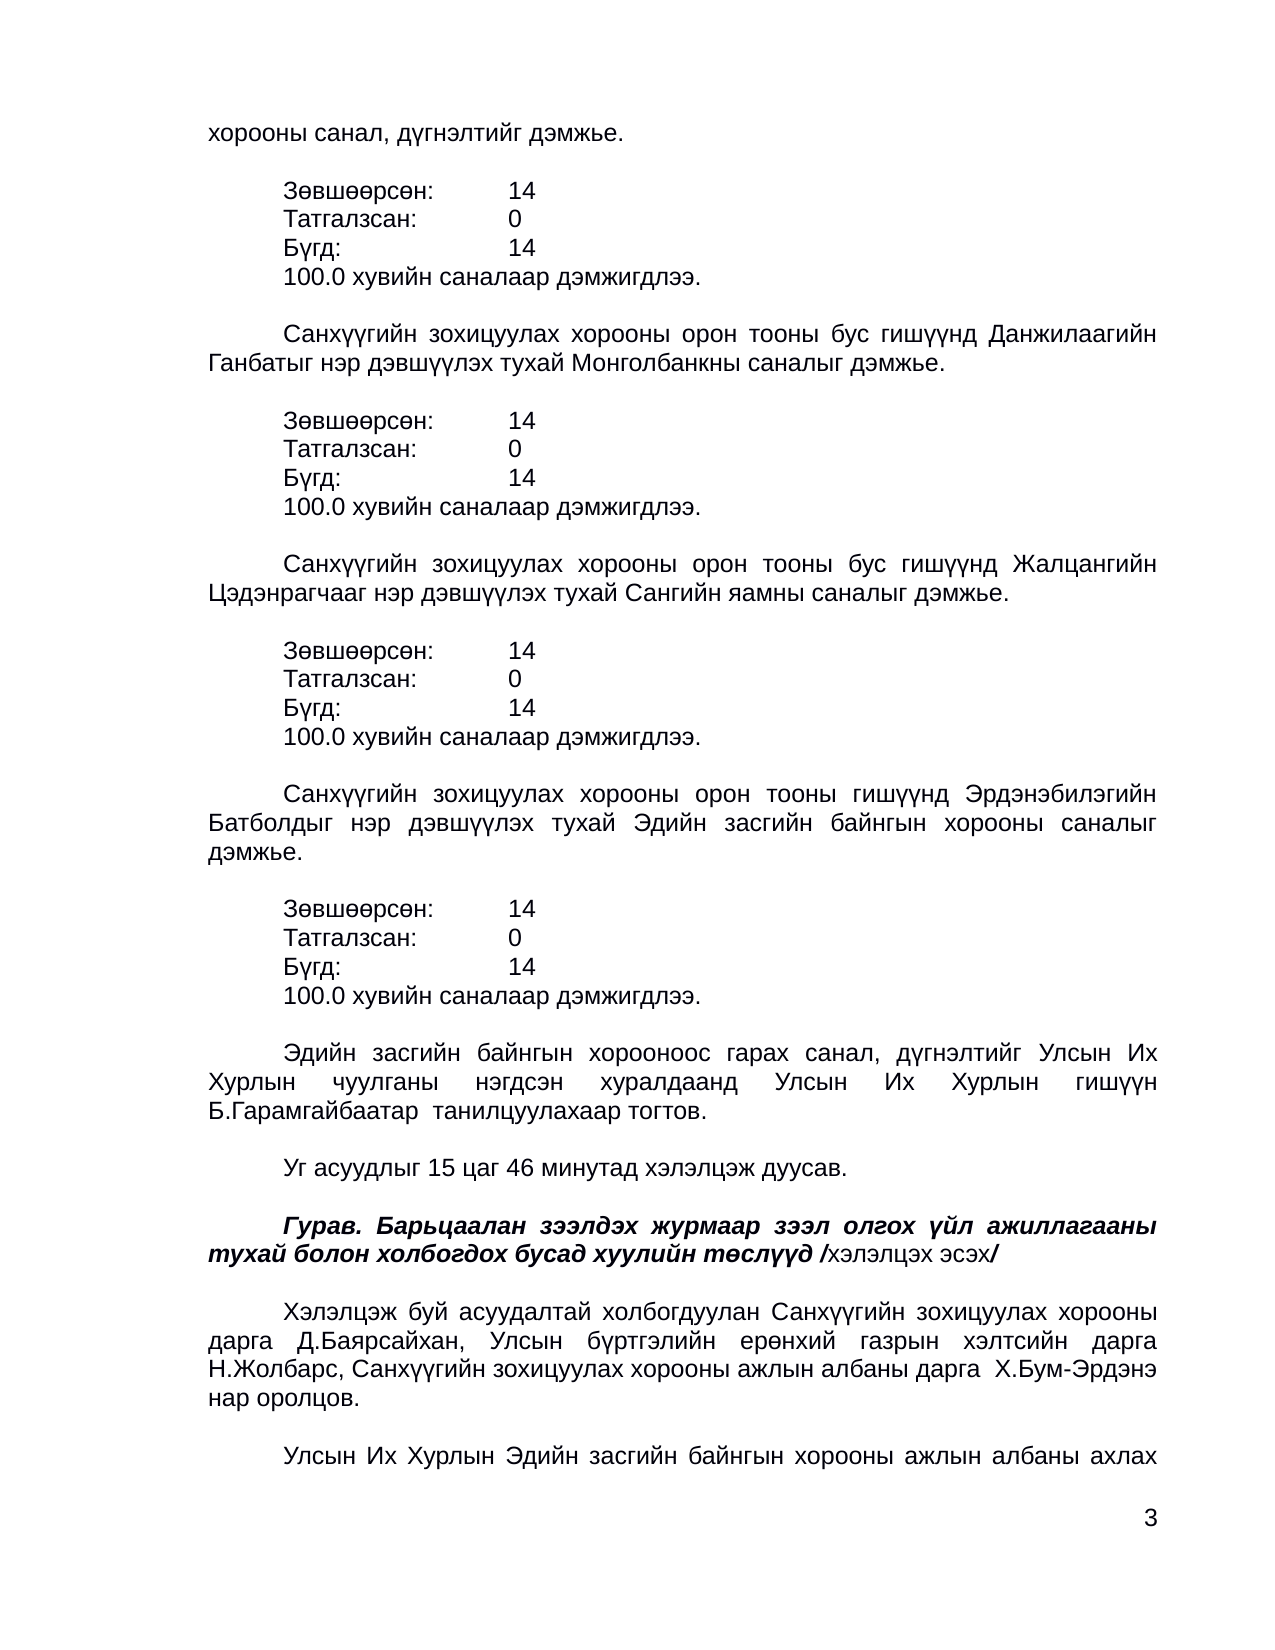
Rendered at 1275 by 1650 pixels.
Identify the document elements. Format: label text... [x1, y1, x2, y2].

text Бүгд: 14 [208, 463, 1158, 492]
text Санхүүгийн зохицуулах хорооны орон тооны бус гишүүнд Данжилаагийн Ганбатыг нэр дэвшүүлэх тухай Монголбанкны саналыг дэмжье. [208, 319, 1158, 377]
text Зөвшөөрсөн: 14 [208, 894, 1158, 923]
text Гурав. Барьцаалан зээлдэх журмаар зээл олгох үйл ажиллагааны тухай болон холбогдох бусад хуулийн төслүүд /хэлэлцэх эсэх/ [208, 1211, 1158, 1268]
text Бүгд: 14 [208, 233, 1158, 262]
text Хэлэлцэж буй асуудалтай холбогдуулан Санхүүгийн зохицуулах хорооны дарга Д.Баярсайхан, Улсын бүртгэлийн ерөнхий газрын хэлтсийн дарга Н.Жолбарс, Санхүүгийн зохицуулах хорооны ажлын албаны дарга Х.Бум-Эрдэнэ нар оролцов. [208, 1297, 1158, 1412]
text Санхүүгийн зохицуулах хорооны орон тооны гишүүнд Эрдэнэбилэгийн Батболдыг нэр дэвшүүлэх тухай Эдийн засгийн байнгын хорооны саналыг дэмжье. [208, 779, 1158, 866]
text Эдийн засгийн байнгын хорооноос гарах санал, дүгнэлтийг Улсын Их Хурлын чуулганы нэгдсэн хуралдаанд Улсын Их Хурлын гишүүн Б.Гарамгайбаатар танилцуулахаар тогтов. [208, 1038, 1158, 1124]
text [208, 118, 1158, 147]
text Зөвшөөрсөн: 14 [208, 636, 1158, 664]
text 100.0 хувийн саналаар дэмжигдлээ. [208, 981, 1158, 1009]
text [208, 1441, 1158, 1469]
text Татгалзсан: 0 [208, 204, 1158, 233]
text Зөвшөөрсөн: 14 [208, 406, 1158, 434]
text Татгалзсан: 0 [208, 664, 1158, 693]
text Зөвшөөрсөн: 14 [208, 176, 1158, 204]
text 100.0 хувийн саналаар дэмжигдлээ. [208, 492, 1158, 521]
text 100.0 хувийн саналаар дэмжигдлээ. [208, 262, 1158, 291]
text Санхүүгийн зохицуулах хорооны орон тооны бус гишүүнд Жалцангийн Цэдэнрагчааг нэр дэвшүүлэх тухай Сангийн яамны саналыг дэмжье. [208, 549, 1158, 607]
text 100.0 хувийн саналаар дэмжигдлээ. [208, 722, 1158, 751]
text Татгалзсан: 0 [208, 923, 1158, 952]
text Бүгд: 14 [208, 693, 1158, 722]
text Татгалзсан: 0 [208, 434, 1158, 463]
text Уг асуудлыг 15 цаг 46 минутад хэлэлцэж дуусав. [208, 1153, 1158, 1182]
text Бүгд: 14 [208, 952, 1158, 981]
